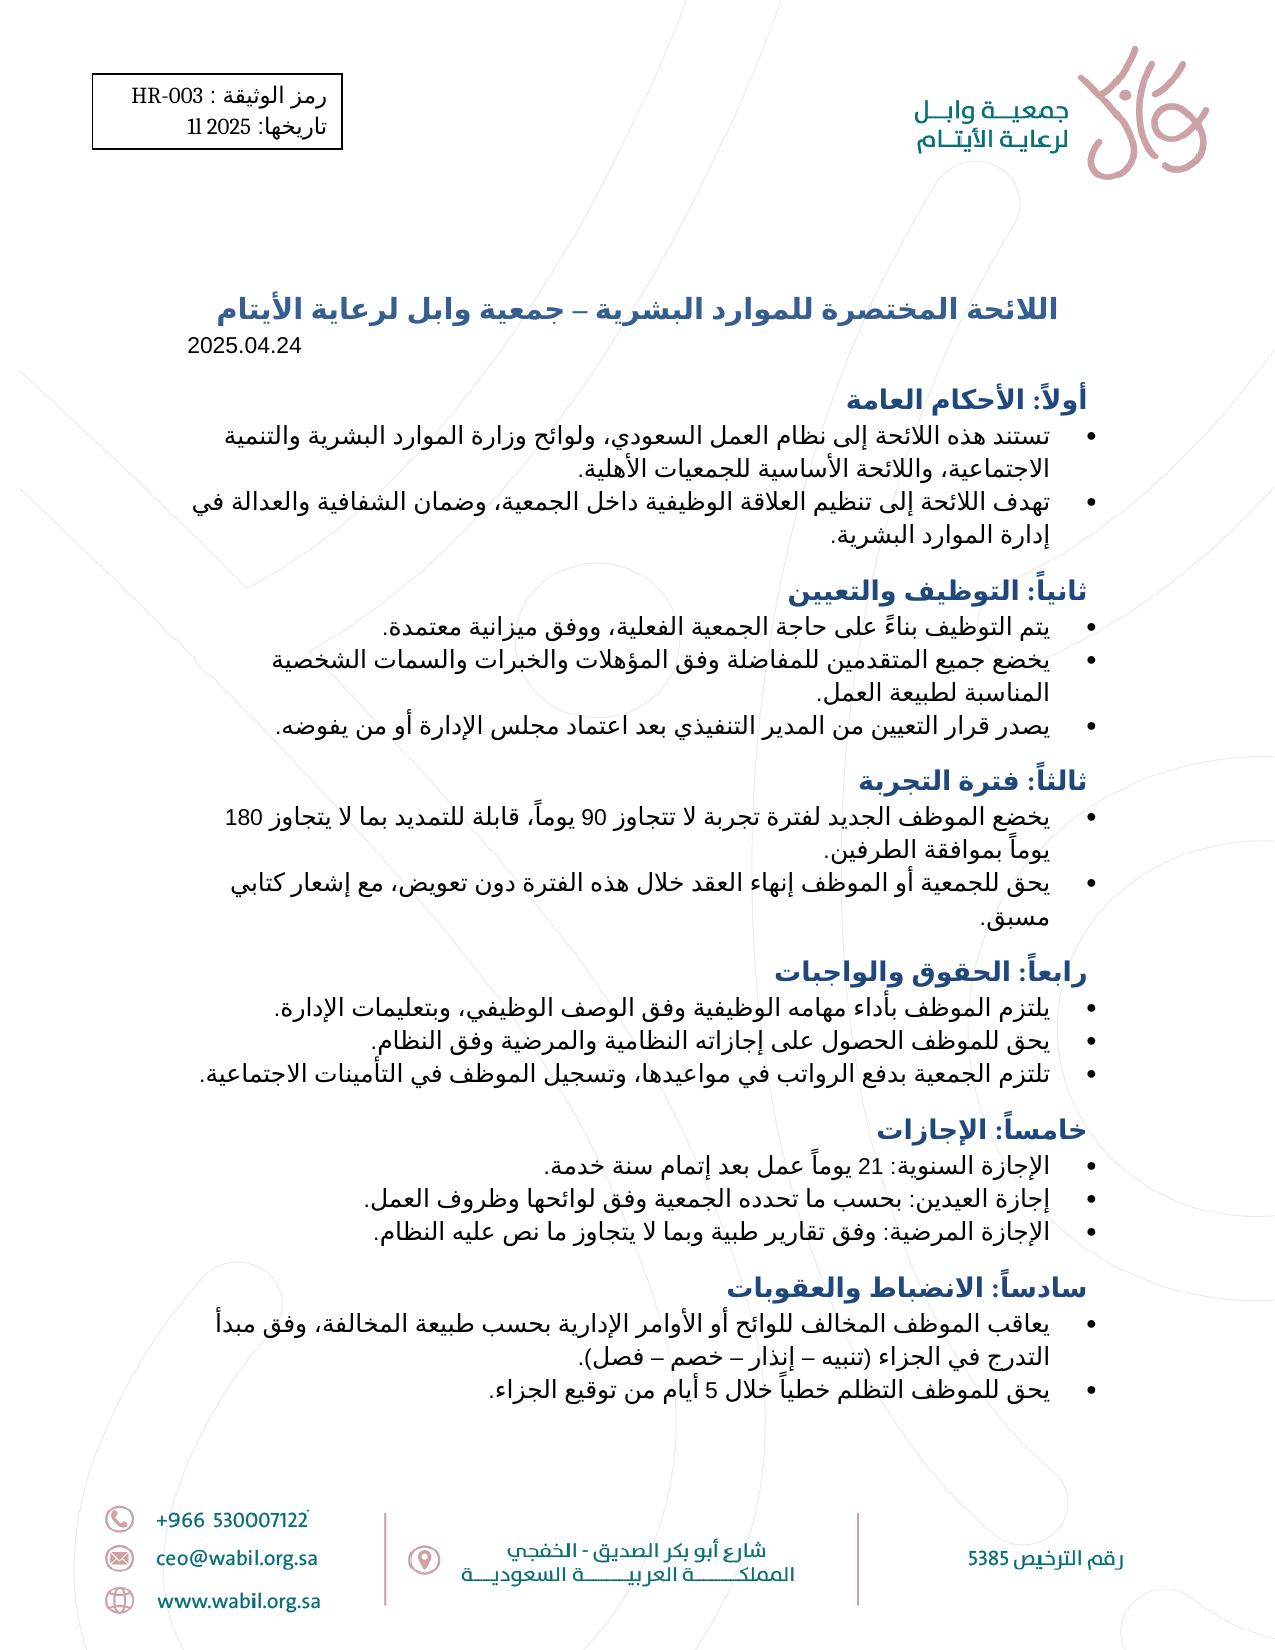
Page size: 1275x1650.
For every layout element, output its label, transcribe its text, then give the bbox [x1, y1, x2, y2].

subtitle اللائحة المختصرة للموارد البشرية – جمعية وابل لرعاية الأيتام [187, 291, 1087, 327]
list إجازة العيدين: بحسب ما تحدده الجمعية وفق لوائحها وظروف العمل. [187, 1184, 1087, 1213]
list تهدف اللائحة إلى تنظيم العلاقة الوظيفية داخل الجمعية، وضمان الشفافية والعدالة في إدارة الموارد البشرية. [187, 487, 1087, 549]
list الإجازة السنوية: 21 يوماً عمل بعد إتمام سنة خدمة. [187, 1151, 1087, 1180]
list يصدر قرار التعيين من المدير التنفيذي بعد اعتماد مجلس الإدارة أو من يفوضه. [187, 711, 1087, 739]
list يخضع جميع المتقدمين للمفاضلة وفق المؤهلات والخبرات والسمات الشخصية المناسبة لطبيعة العمل. [187, 645, 1087, 706]
list الإجازة المرضية: وفق تقارير طبية وبما لا يتجاوز ما نص عليه النظام. [187, 1217, 1087, 1246]
subtitle رابعاً: الحقوق والواجبات [187, 955, 1087, 988]
list يتم التوظيف بناءً على حاجة الجمعية الفعلية، ووفق ميزانية معتمدة. [187, 612, 1087, 640]
list تستند هذه اللائحة إلى نظام العمل السعودي، ولوائح وزارة الموارد البشرية والتنمية الاجتماعية، واللائحة الأساسية للجمعيات الأهلية. [187, 421, 1087, 483]
list يحق للموظف الحصول على إجازاته النظامية والمرضية وفق النظام. [187, 1026, 1087, 1055]
list يحق للموظف التظلم خطياً خلال 5 أيام من توقيع الجزاء. [187, 1375, 1087, 1404]
list يلتزم الموظف بأداء مهامه الوظيفية وفق الوصف الوظيفي، وبتعليمات الإدارة. [187, 993, 1087, 1022]
subtitle خامساً: الإجازات [187, 1113, 1087, 1146]
subtitle ثالثاً: فترة التجربة [187, 764, 1087, 798]
list يحق للجمعية أو الموظف إنهاء العقد خلال هذه الفترة دون تعويض، مع إشعار كتابي مسبق. [187, 868, 1087, 930]
list يخضع الموظف الجديد لفترة تجربة لا تتجاوز 90 يوماً، قابلة للتمديد بما لا يتجاوز 180 يوماً بموافقة الطرفين. [187, 802, 1087, 864]
subtitle سادساً: الانضباط والعقوبات [187, 1271, 1087, 1304]
subtitle أولاً: الأحكام العامة [187, 383, 1087, 416]
list يعاقب الموظف المخالف للوائح أو الأوامر الإدارية بحسب طبيعة المخالفة، وفق مبدأ التدرج في الجزاء (تنبيه – إنذار – خصم – فصل). [187, 1309, 1087, 1371]
list تلتزم الجمعية بدفع الرواتب في مواعيدها، وتسجيل الموظف في التأمينات الاجتماعية. [187, 1059, 1087, 1088]
subtitle ثانياً: التوظيف والتعيين [187, 574, 1087, 607]
picture [19, 0, 1275, 1650]
text ‏2025.04.24 [187, 332, 1087, 358]
